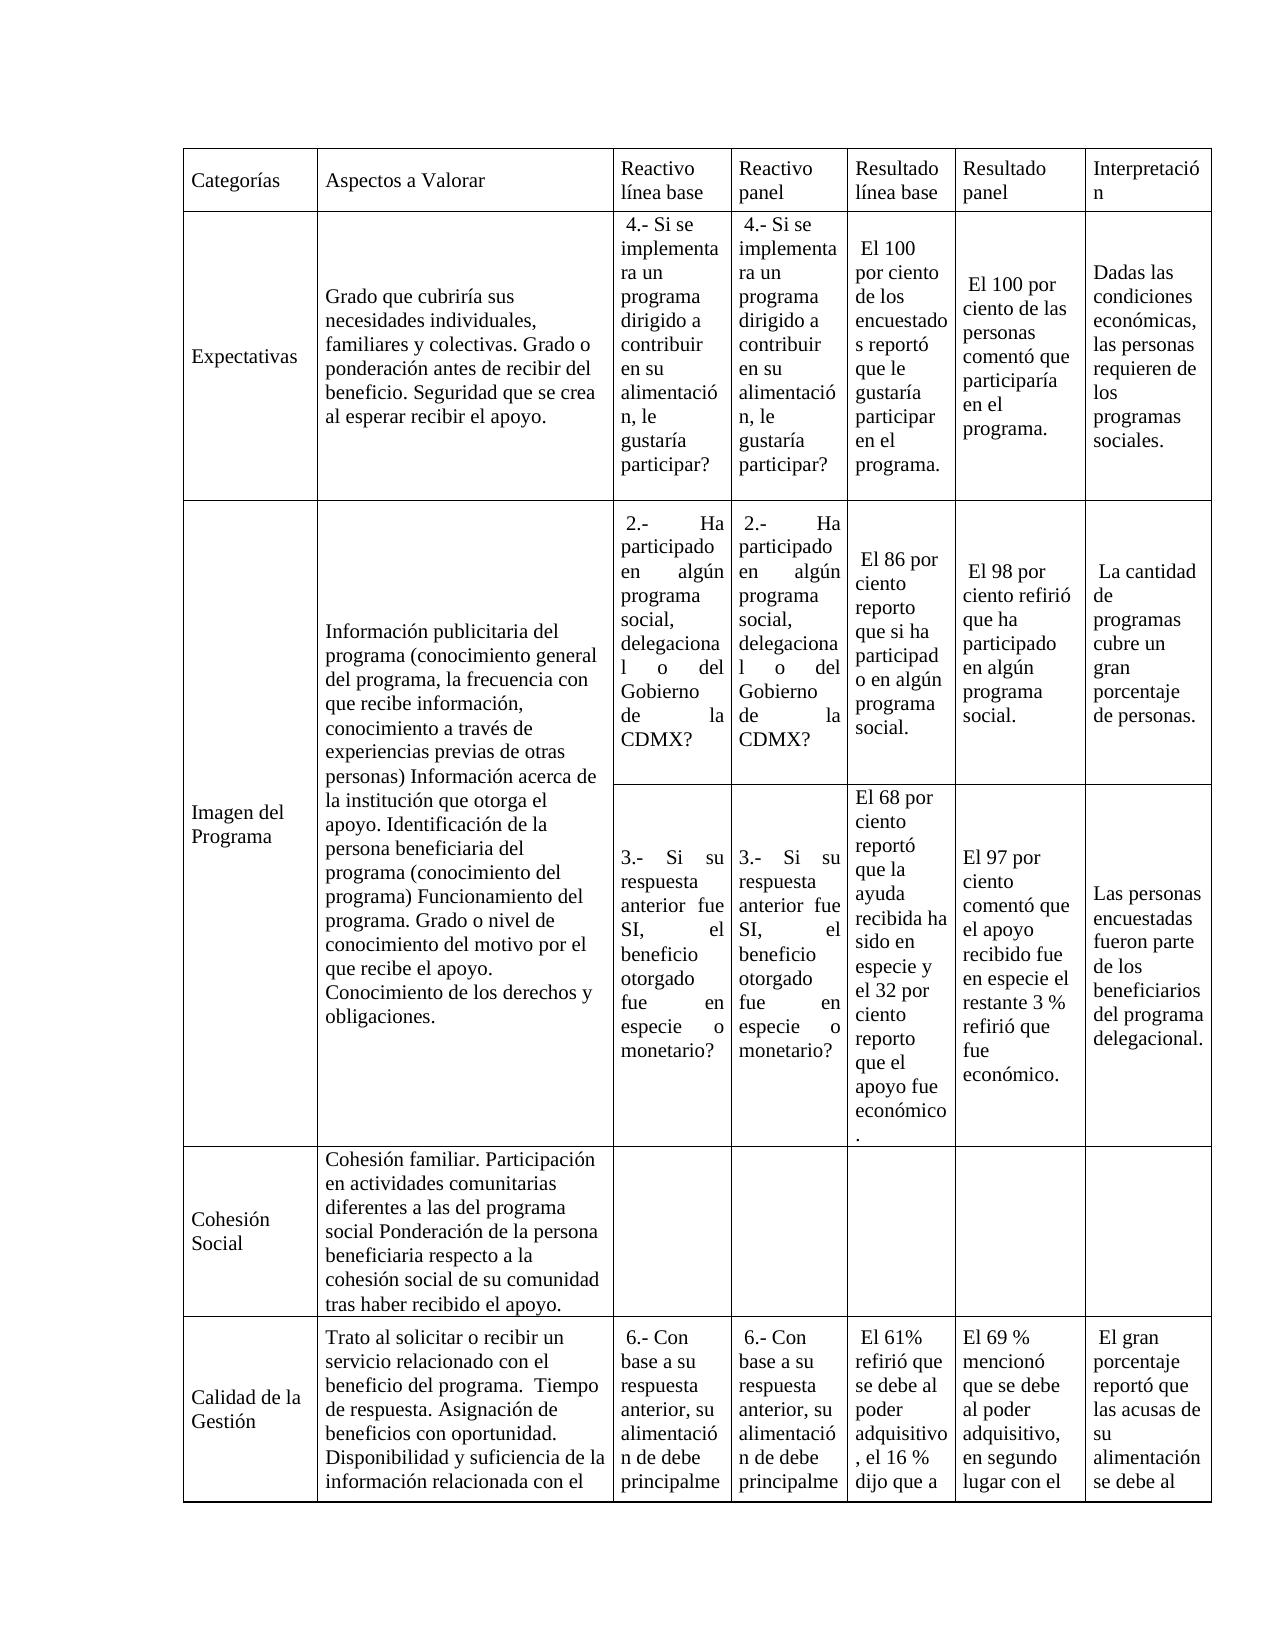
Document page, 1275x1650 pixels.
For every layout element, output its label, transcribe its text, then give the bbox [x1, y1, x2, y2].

table_cell El 100 por ciento de los encuestados reportó que le gustaría participar en el programa. [848, 212, 955, 500]
table_cell [1086, 1147, 1211, 1316]
table_header Resultado panel [956, 149, 1085, 211]
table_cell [184, 1317, 317, 1501]
table_cell Las personas encuestadas fueron parte de los beneficiarios del programa delegacional. [1086, 785, 1211, 1146]
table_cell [318, 1317, 613, 1501]
table_header Aspectos a Valorar [318, 149, 613, 211]
table_cell [956, 1147, 1085, 1316]
table_cell 2.- Ha participado en algún programa social, delegacional o del Gobierno de la CDMX? [732, 501, 847, 784]
table_cell Cohesión Social [184, 1147, 317, 1316]
table_cell Grado que cubriría sus necesidades individuales, familiares y colectivas. Grado o ponderación antes de recibir del beneficio. Seguridad que se crea al esperar recibir el apoyo. [318, 212, 613, 500]
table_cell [732, 1317, 847, 1501]
table_cell [848, 1147, 955, 1316]
table_header Resultado línea base [848, 149, 955, 211]
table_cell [956, 1317, 1085, 1501]
table_cell Expectativas [184, 212, 317, 500]
table_cell Información publicitaria del programa (conocimiento general del programa, la frecuencia con que recibe información, conocimiento a través de experiencias previas de otras personas) Información acerca de la institución que otorga el apoyo. Identificación de la persona beneficiaria del programa (conocimiento del programa) Funcionamiento del programa. Grado o nivel de conocimiento del motivo por el que recibe el apoyo. Conocimiento de los derechos y obligaciones. [318, 501, 613, 1146]
table_cell La cantidad de programas cubre un gran porcentaje de personas. [1086, 501, 1211, 784]
table_cell El 86 por ciento reporto que si ha participado en algún programa social. [848, 501, 955, 784]
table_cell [614, 1317, 731, 1501]
table_cell Dadas las condiciones económicas, las personas requieren de los programas sociales. [1086, 212, 1211, 500]
table_header Categorías [184, 149, 317, 211]
table_cell El 97 por ciento comentó que el apoyo recibido fue en especie el restante 3 % refirió que fue económico. [956, 785, 1085, 1146]
table_cell Imagen del Programa [184, 501, 317, 1146]
table_cell [614, 1147, 731, 1316]
table_cell [732, 1147, 847, 1316]
table_header Reactivo línea base [614, 149, 731, 211]
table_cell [848, 1317, 955, 1501]
table_cell 3.- Si su respuesta anterior fue SI, el beneficio otorgado fue en especie o monetario? [732, 785, 847, 1146]
table_cell 2.- Ha participado en algún programa social, delegacional o del Gobierno de la CDMX? [614, 501, 731, 784]
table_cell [1086, 1317, 1211, 1501]
table_header Reactivo panel [732, 149, 847, 211]
table_cell El 98 por ciento refirió que ha participado en algún programa social. [956, 501, 1085, 784]
table_cell Cohesión familiar. Participación en actividades comunitarias diferentes a las del programa social Ponderación de la persona beneficiaria respecto a la cohesión social de su comunidad tras haber recibido el apoyo. [318, 1147, 613, 1316]
table_header Interpretación [1086, 149, 1211, 211]
table_cell El 100 por ciento de las personas comentó que participaría en el programa. [956, 212, 1085, 500]
table_cell 3.- Si su respuesta anterior fue SI, el beneficio otorgado fue en especie o monetario? [614, 785, 731, 1146]
table_cell El 68 por ciento reportó que la ayuda recibida ha sido en especie y el 32 por ciento reporto que el apoyo fue económico. [848, 785, 955, 1146]
table_cell 4.- Si se implementara un programa dirigido a contribuir en su alimentación, le gustaría participar? [614, 212, 731, 500]
table_cell 4.- Si se implementara un programa dirigido a contribuir en su alimentación, le gustaría participar? [732, 212, 847, 500]
